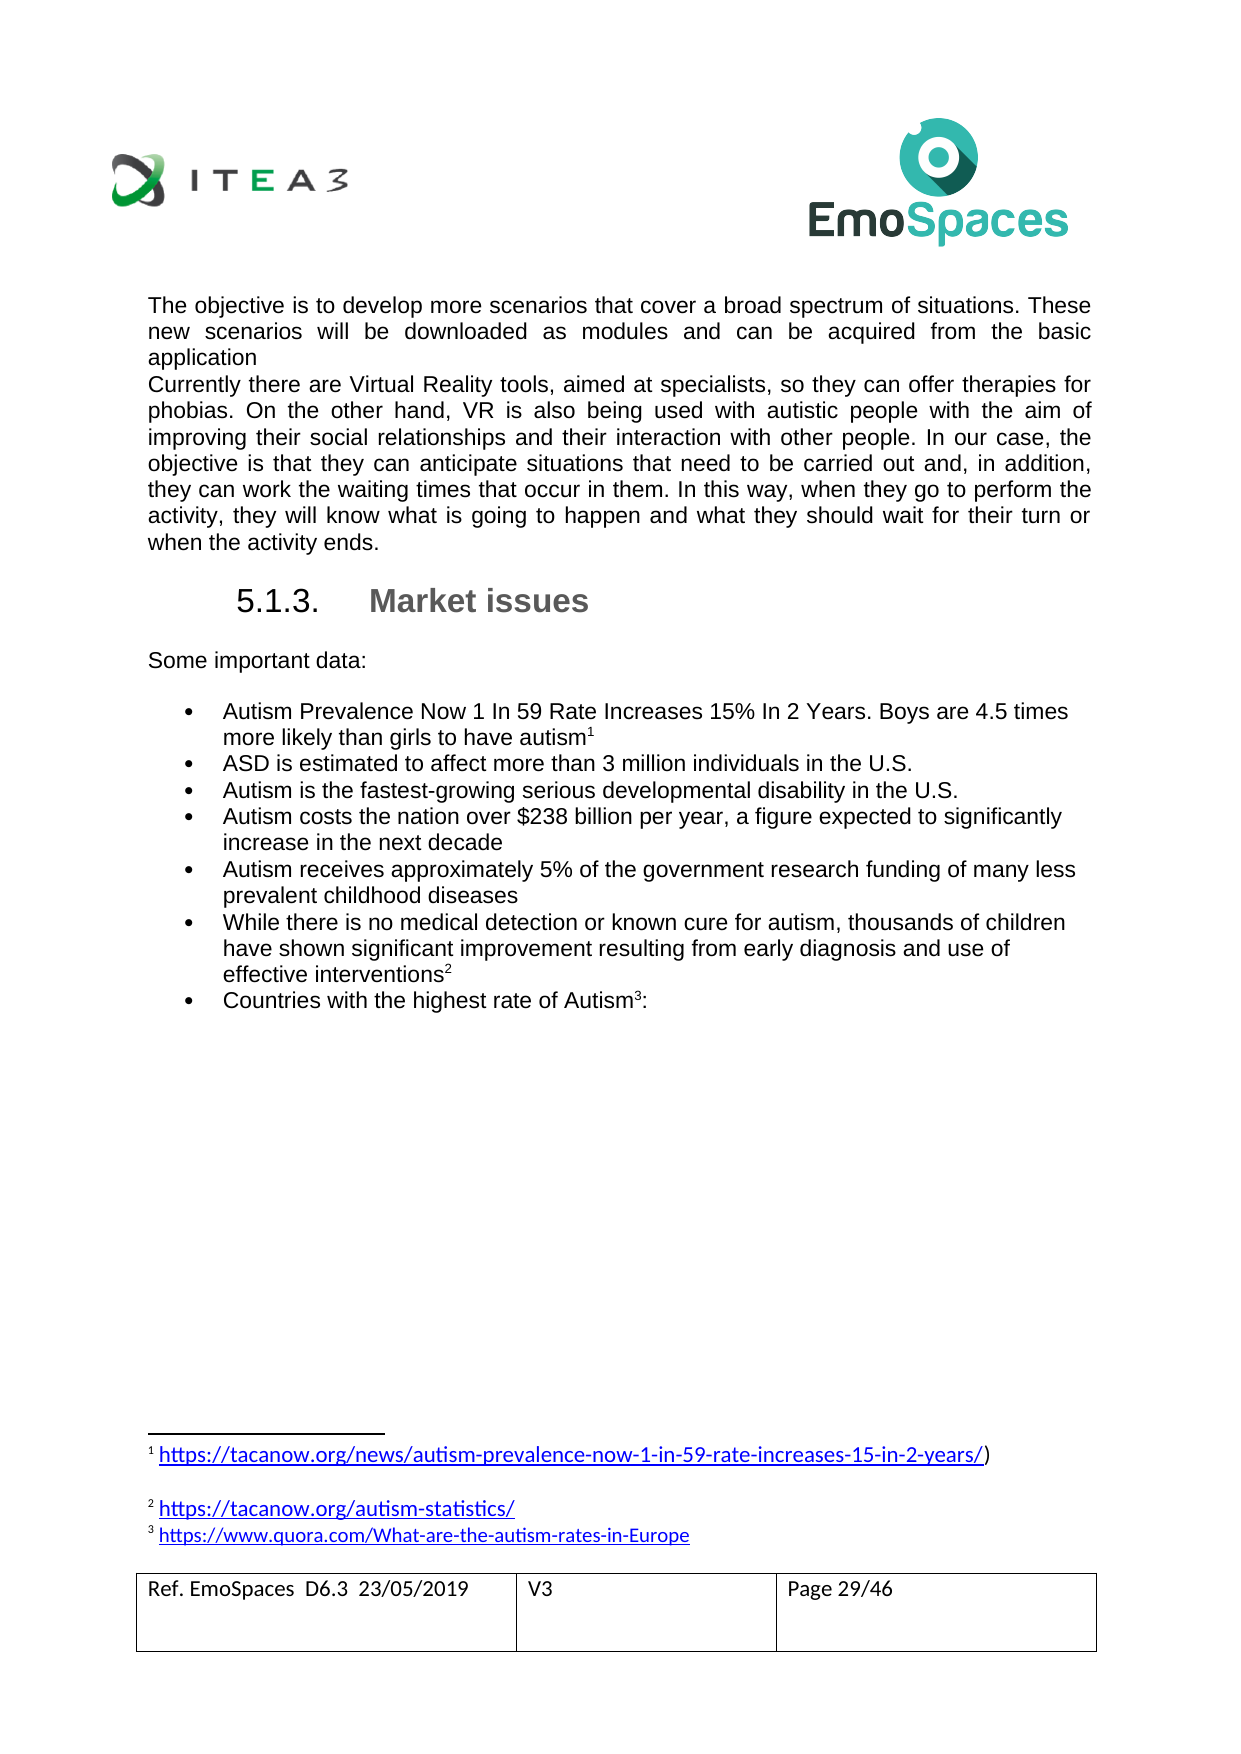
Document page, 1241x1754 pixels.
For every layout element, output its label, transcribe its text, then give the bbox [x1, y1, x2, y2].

list ASD is estimated to affect more than 3 million individuals in the U.S. [185, 750, 1093, 777]
list Autism receives approximately 5% of the government research funding of many less prevalent childhood diseases [185, 856, 1093, 908]
text The objective is to develop more scenarios that cover a broad spectrum of situations. These new scenarios will be downloaded as modules and can be acquired from the basic application [148, 292, 1093, 371]
list Autism is the fastest-growing serious developmental disability in the U.S. [185, 777, 1093, 803]
text Currently there are Virtual Reality tools, aimed at specialists, so they can offer therapies for phobias. On the other hand, VR is also being used with autistic people with the aim of improving their social relationships and their interaction with other people. In our case, the objective is that they can anticipate situations that need to be carried out and, in addition, they can work the waiting times that occur in them. In this way, when they go to perform the activity, they will know what is going to happen and what they should wait for their turn or when the activity ends. [148, 371, 1093, 555]
picture [108, 146, 357, 213]
list Countries with the highest rate of Autism: [185, 987, 1093, 1014]
picture [784, 73, 1093, 292]
text Some important data: [148, 647, 1093, 673]
list Autism Prevalence Now 1 In 59 Rate Increases 15% In 2 Years. Boys are 4.5 times more likely than girls to have autism [185, 698, 1093, 750]
subtitle Market issues [236, 582, 1093, 620]
list While there is no medical detection or known cure for autism, thousands of children have shown significant improvement resulting from early diagnosis and use of effective interventions [185, 908, 1093, 987]
list Autism costs the nation over $238 billion per year, a figure expected to significantly increase in the next decade [185, 803, 1093, 856]
